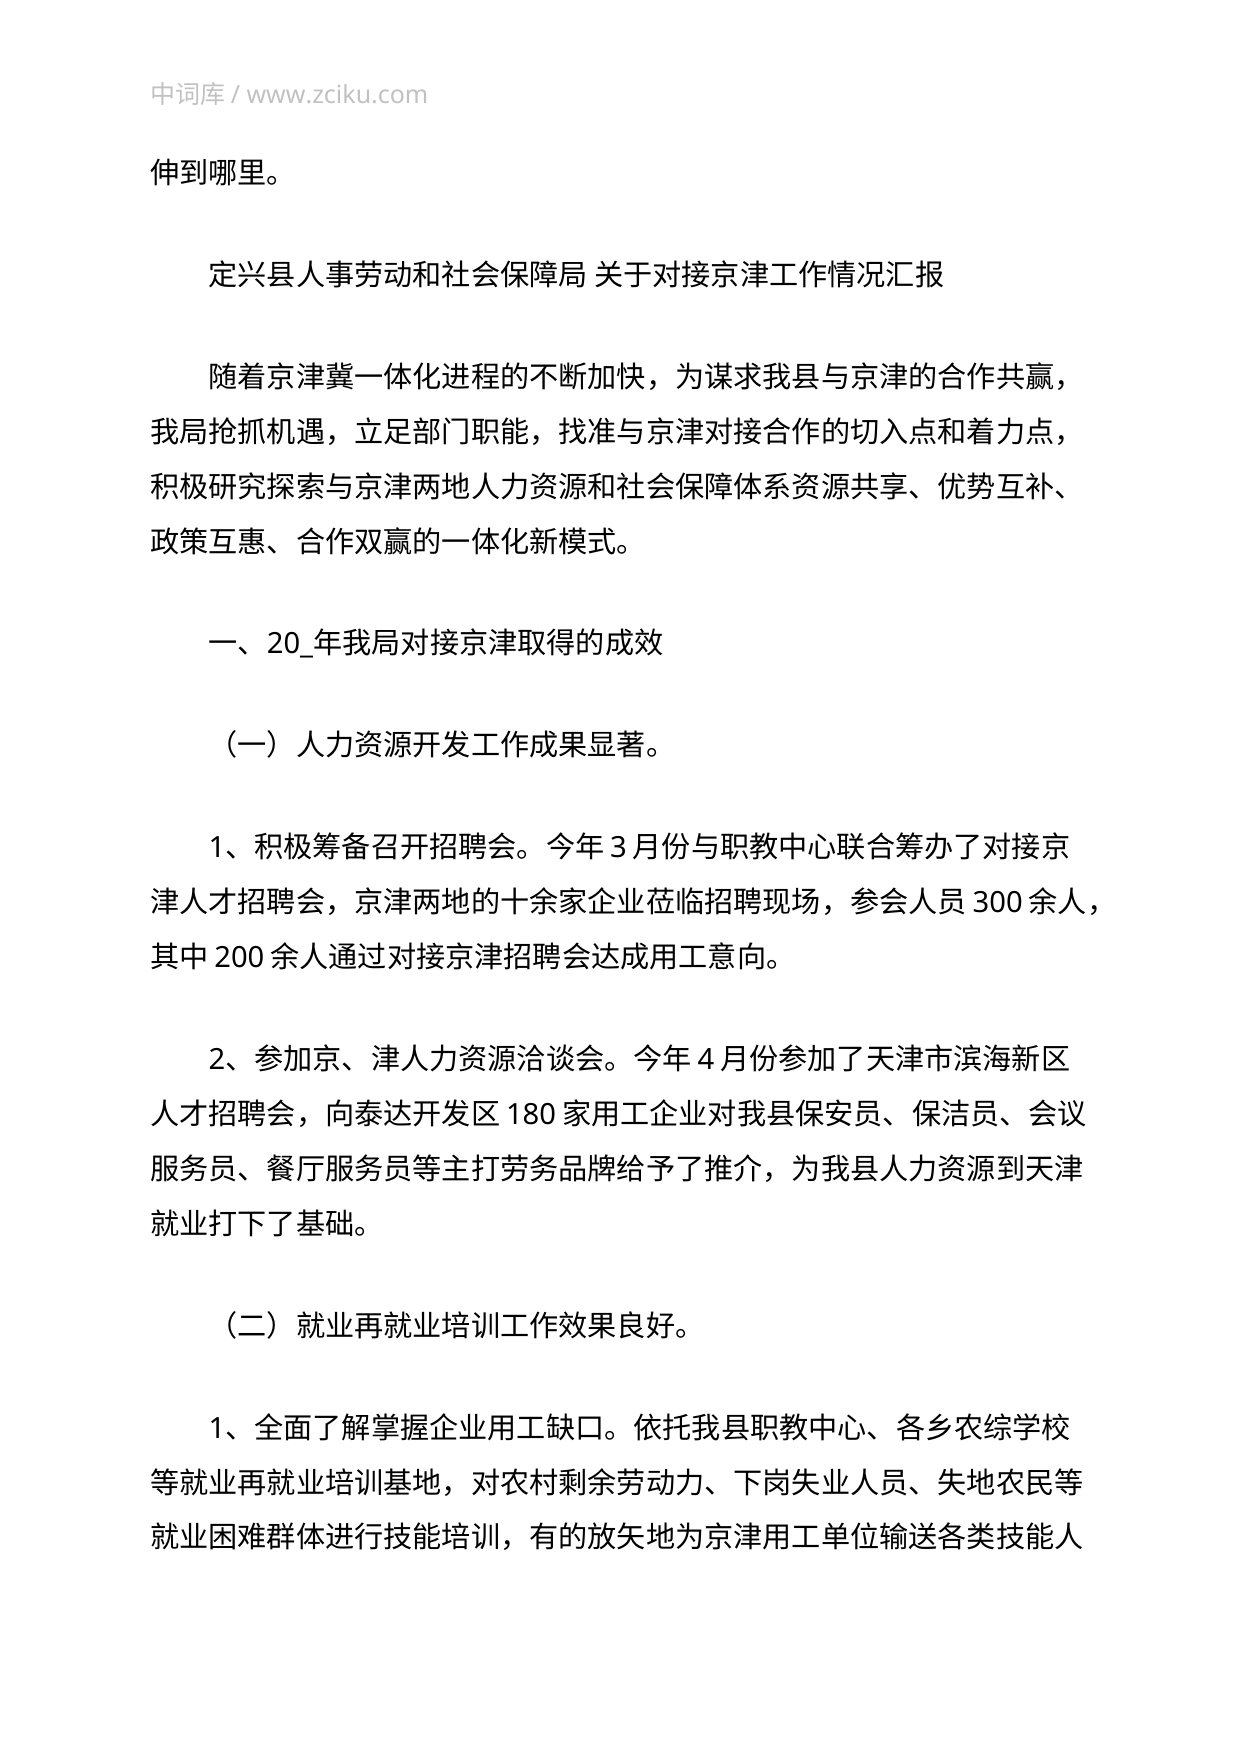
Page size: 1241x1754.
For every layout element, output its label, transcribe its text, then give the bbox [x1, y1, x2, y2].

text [150, 1404, 1090, 1556]
text 2、参加京、津人力资源洽谈会。今年4月份参加了天津市滨海新区人才招聘会，向泰达开发区180家用工企业对我县保安员、保洁员、会议服务员、餐厅服务员等主打劳务品牌给予了推介，为我县人力资源到天津就业打下了基础。 [150, 1036, 1090, 1243]
text （二）就业再就业培训工作效果良好。 [150, 1302, 1090, 1345]
text 1、积极筹备召开招聘会。今年3月份与职教中心联合筹办了对接京津人才招聘会，京津两地的十余家企业莅临招聘现场，参会人员300余人，其中200余人通过对接京津招聘会达成用工意向。 [150, 824, 1090, 976]
text 定兴县人事劳动和社会保障局 关于对接京津工作情况汇报 [150, 252, 1090, 294]
text （一）人力资源开发工作成果显著。 [150, 722, 1090, 764]
text 一、20_年我局对接京津取得的成效 [150, 620, 1090, 662]
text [150, 150, 1090, 192]
text 随着京津冀一体化进程的不断加快，为谋求我县与京津的合作共赢，我局抢抓机遇，立足部门职能，找准与京津对接合作的切入点和着力点，积极研究探索与京津两地人力资源和社会保障体系资源共享、优势互补、政策互惠、合作双赢的一体化新模式。 [150, 353, 1090, 561]
